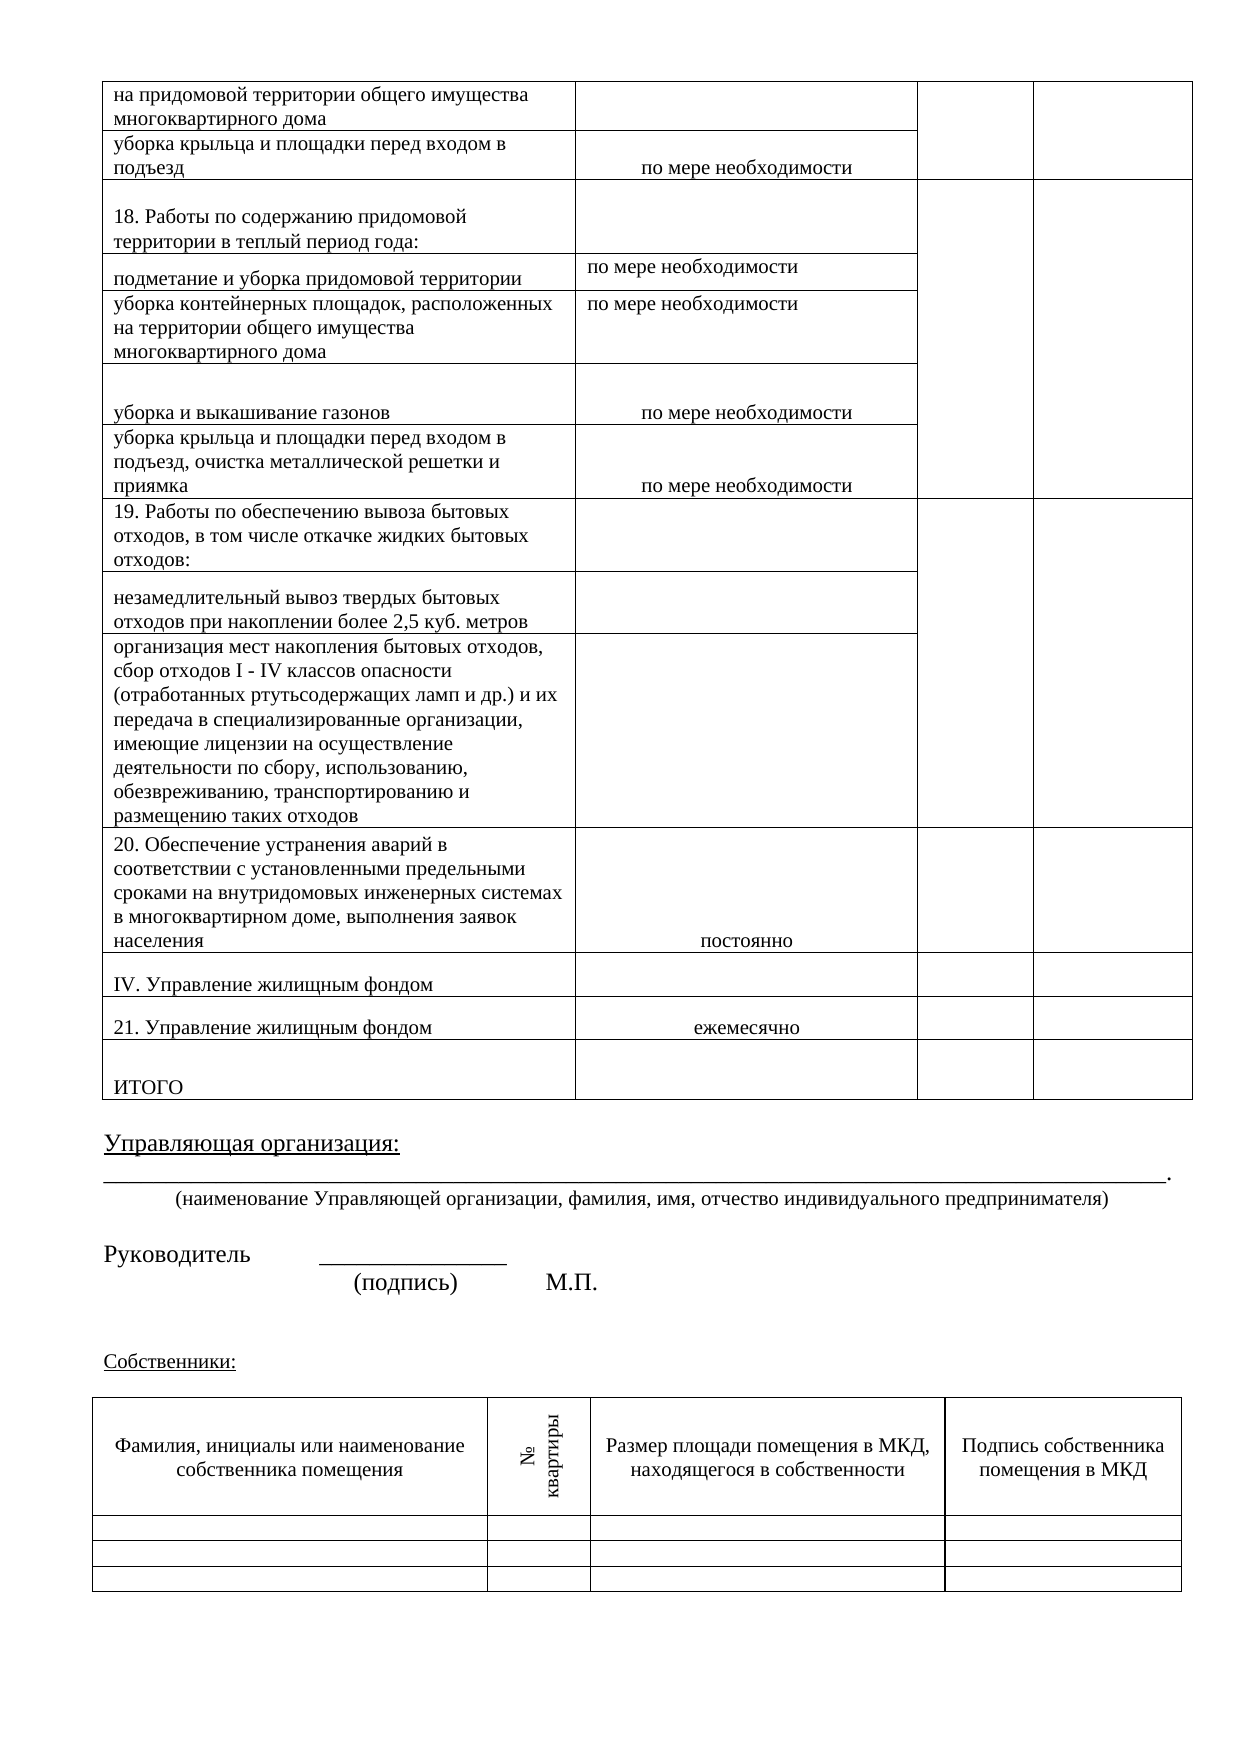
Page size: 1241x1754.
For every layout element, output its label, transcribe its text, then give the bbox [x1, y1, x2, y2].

table_cell подметание и уборка придомовой территории [103, 254, 575, 290]
table_cell [93, 1567, 487, 1591]
table_cell [488, 1567, 590, 1591]
table_cell [946, 1567, 1181, 1591]
table_header № квартиры [488, 1398, 590, 1515]
table_cell организация мест накопления бытовых отходов, сбор отходов I - IV классов опасности (отработанных ртутьсодержащих ламп и др.) и их передача в специализированные организации, имеющие лицензии на осуществление деятельности по сбору, использованию, обезвреживанию, транспортированию и размещению таких отходов [103, 634, 575, 827]
table_cell 19. Работы по обеспечению вывоза бытовых отходов, в том числе откачке жидких бытовых отходов: [103, 499, 575, 571]
table_cell [918, 828, 1033, 952]
table_cell [488, 1541, 590, 1566]
table_cell [946, 1541, 1181, 1566]
table_cell [576, 180, 917, 253]
table_cell ежемесячно [576, 997, 917, 1039]
table_cell [576, 499, 917, 571]
table_cell по мере необходимости [576, 425, 917, 497]
table_cell [918, 499, 1033, 827]
table_cell [591, 1567, 944, 1591]
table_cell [576, 131, 917, 179]
table_cell по мере необходимости [576, 291, 917, 363]
table_cell уборка крыльца и площадки перед входом в подъезд, очистка металлической решетки и приямка [103, 425, 575, 497]
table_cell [103, 82, 575, 130]
table_header Размер площади помещения в МКД, находящегося в собственности [591, 1398, 944, 1515]
table_cell IV. Управление жилищным фондом [103, 953, 575, 996]
table_cell уборка контейнерных площадок, расположенных на территории общего имущества многоквартирного дома [103, 291, 575, 363]
table_cell [93, 1516, 487, 1540]
table_cell [488, 1516, 590, 1540]
table_cell постоянно [576, 828, 917, 952]
table_cell по мере необходимости [576, 364, 917, 424]
table_cell [946, 1516, 1181, 1540]
table_cell 20. Обеспечение устранения аварий в соответствии с установленными предельными сроками на внутридомовых инженерных системах в многоквартирном доме, выполнения заявок населения [103, 828, 575, 952]
table_cell незамедлительный вывоз твердых бытовых отходов при накоплении более [103, 572, 575, 633]
table_cell [1034, 499, 1192, 827]
table_cell ИТОГО [103, 1040, 575, 1099]
table_cell уборка и выкашивание газонов [103, 364, 575, 424]
table_cell [918, 1040, 1033, 1099]
text Собственники: [103, 1349, 1181, 1373]
table_cell [1034, 953, 1192, 996]
table_cell [576, 953, 917, 996]
table_cell [1034, 180, 1192, 497]
table_cell [918, 953, 1033, 996]
text (наименование Управляющей организации, фамилия, имя, отчество индивидуального предпринимателя) [103, 1186, 1181, 1210]
text (подпись) М.П. [103, 1267, 1181, 1296]
table_header Фамилия, инициалы или наименование собственника помещения [93, 1398, 487, 1515]
table_cell [1034, 997, 1192, 1039]
table_cell [918, 997, 1033, 1039]
table_cell 21. Управление жилищным фондом [103, 997, 575, 1039]
table_cell [576, 572, 917, 633]
table_cell [93, 1541, 487, 1566]
table_cell [591, 1516, 944, 1540]
table_cell [1034, 1040, 1192, 1099]
table_cell уборка крыльца и площадки перед входом в подъезд [103, 131, 575, 179]
text _____________________________________________________________________________________. [103, 1157, 1181, 1186]
table_cell по мере необходимости [576, 254, 917, 290]
text Руководитель _______________ [103, 1239, 1181, 1267]
text Управляющая организация: [103, 1128, 1181, 1157]
table_cell [918, 180, 1033, 497]
table_cell [1034, 828, 1192, 952]
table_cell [576, 82, 917, 130]
table_cell [576, 634, 917, 827]
table_cell [591, 1541, 944, 1566]
table_cell 18. Работы по содержанию придомовой территории в теплый период года: [103, 180, 575, 253]
table_cell [576, 1040, 917, 1099]
table_header Подпись собственника помещения в МКД [946, 1398, 1181, 1515]
